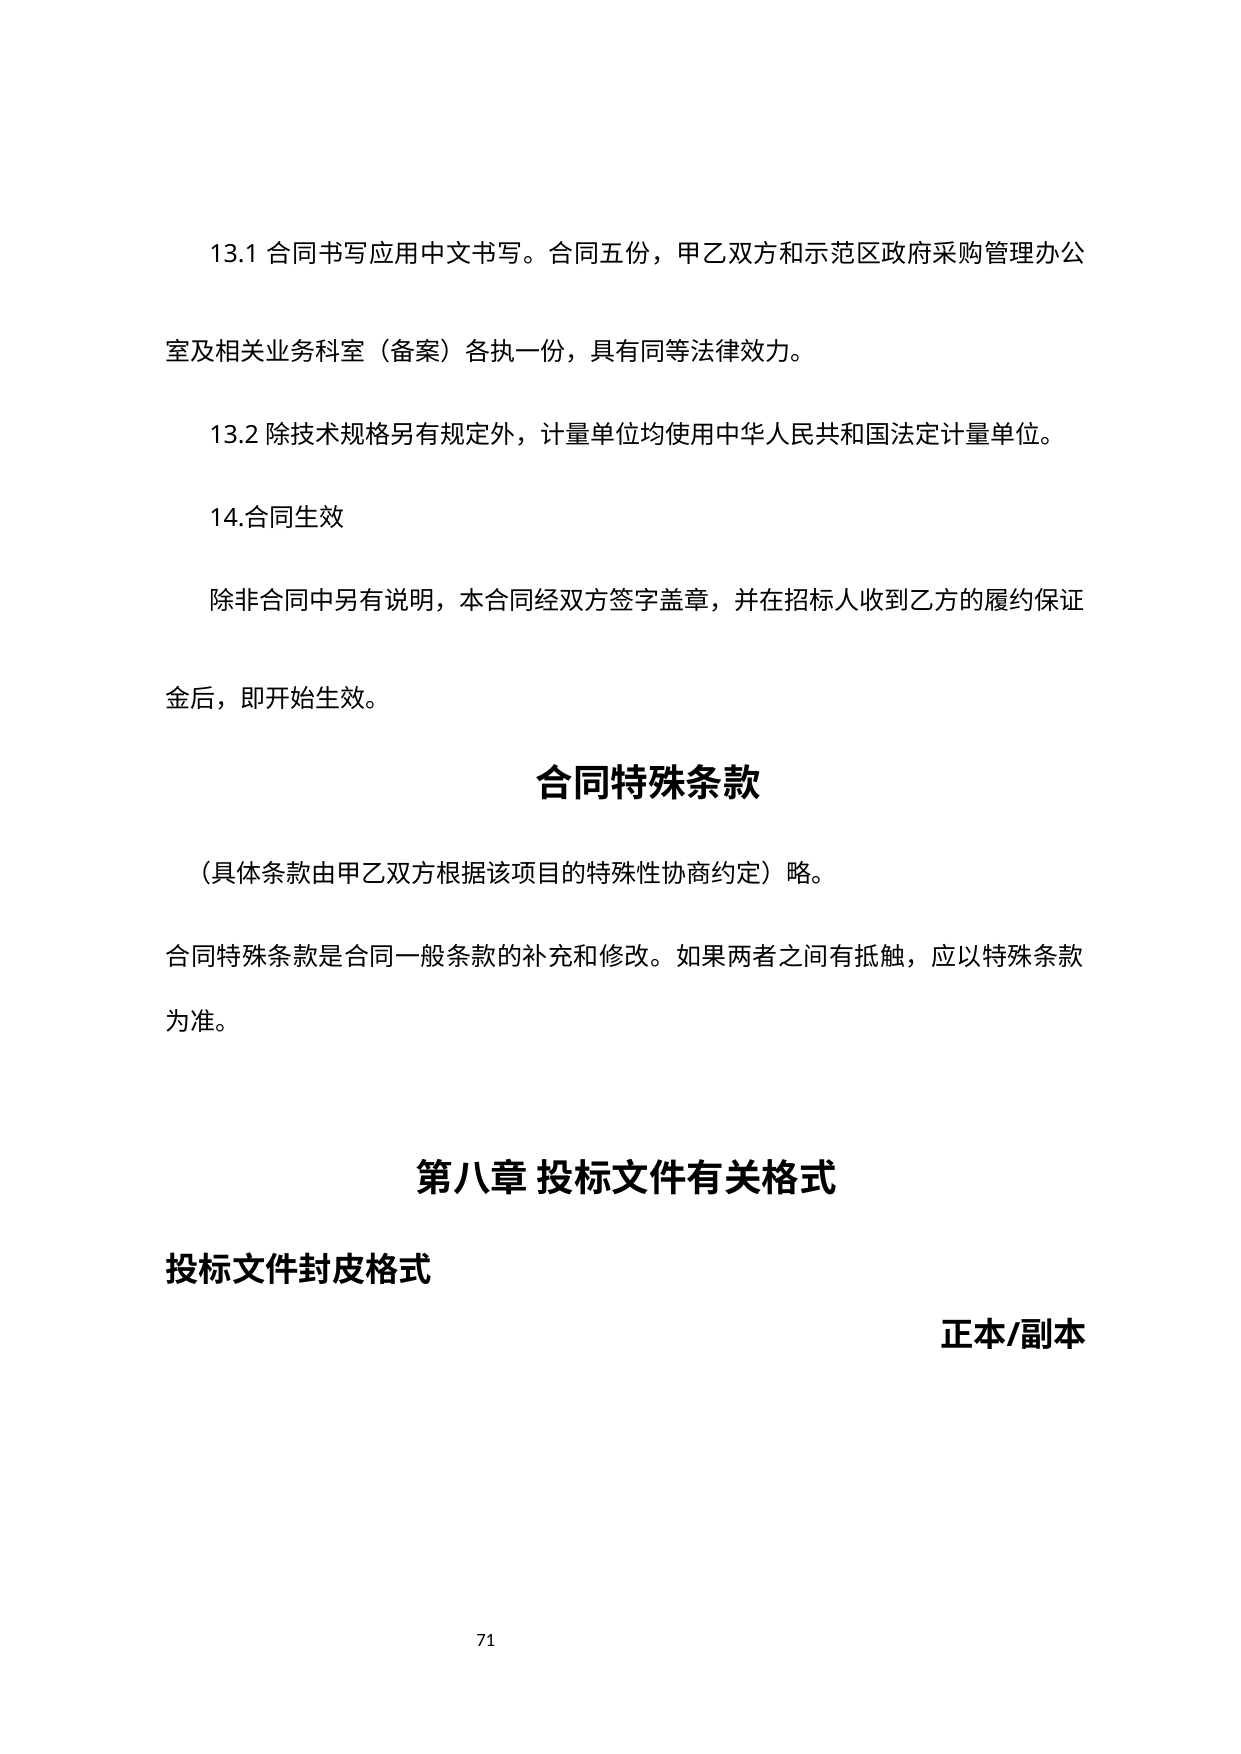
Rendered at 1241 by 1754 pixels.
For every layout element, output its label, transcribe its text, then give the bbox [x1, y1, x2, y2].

text 合同特殊条款是合同一般条款的补充和修改。如果两者之间有抵触，应以特殊条款为准。 [165, 922, 1087, 1052]
text 13.2 除技术规格另有规定外，计量单位均使用中华人民共和国法定计量单位。 [165, 400, 1087, 465]
text 正本/副本 [165, 1300, 1087, 1365]
text 第八章 投标文件有关格式 [165, 1143, 1087, 1208]
text 投标文件封皮格式 [165, 1235, 1087, 1300]
text 合同特殊条款 [165, 747, 1087, 812]
text 除非合同中另有说明，本合同经双方签字盖章，并在招标人收到乙方的履约保证金后，即开始生效。 [165, 566, 1087, 729]
text 14.合同生效 [165, 483, 1087, 548]
text 13.1 合同书写应用中文书写。合同五份，甲乙双方和示范区政府采购管理办公室及相关业务科室（备案）各执一份，具有同等法律效力。 [165, 219, 1087, 382]
text （具体条款由甲乙双方根据该项目的特殊性协商约定）略。 [165, 839, 1087, 904]
